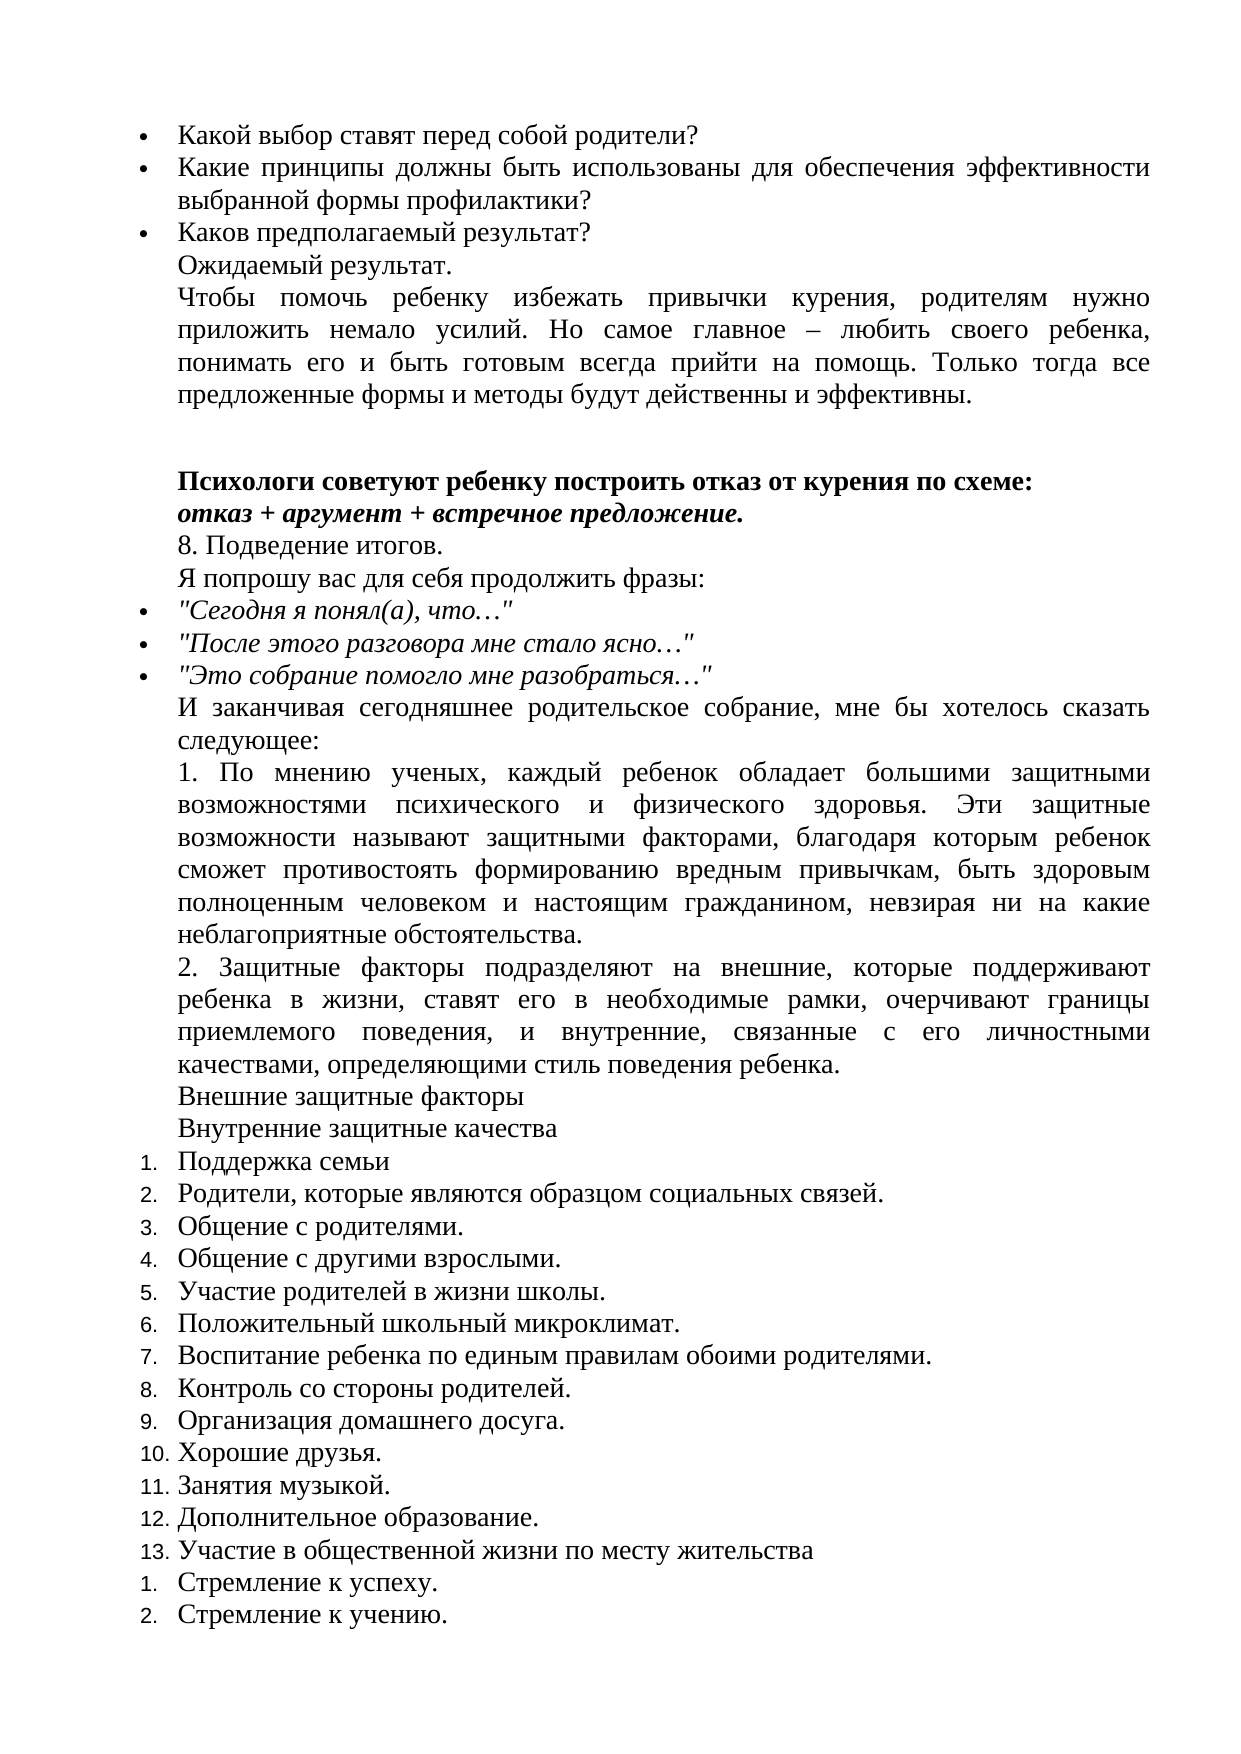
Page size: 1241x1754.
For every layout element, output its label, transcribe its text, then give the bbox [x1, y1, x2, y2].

list Занятия музыкой. [140, 1468, 1152, 1500]
list Хорошие друзья. [140, 1436, 1152, 1468]
text Психологи советуют ребенку построить отказ от курения по схеме: [177, 464, 1152, 496]
list Какие принципы должны быть использованы для обеспечения эффективности выбранной формы профилактики? [140, 151, 1152, 215]
text Ожидаемый результат. [177, 248, 1152, 280]
list Родители, которые являются образцом социальных связей. [140, 1176, 1152, 1209]
list "После этого разговора мне стало ясно…" [140, 626, 1152, 658]
list Общение с другими взрослыми. [140, 1241, 1152, 1273]
list Стремление к учению. [140, 1597, 1152, 1630]
list Стремление к успеху. [140, 1565, 1152, 1597]
text отказ + аргумент + встречное предложение. [177, 496, 1152, 528]
list Дополнительное образование. [140, 1500, 1152, 1533]
list "Сегодня я понял(а), что…" [140, 593, 1152, 626]
text Я попрошу вас для себя продолжить фразы: [177, 561, 1152, 593]
text И заканчивая сегодняшнее родительское собрание, мне бы хотелось сказать следующее: [177, 690, 1152, 755]
list Какой выбор ставят перед собой родители? [140, 118, 1152, 151]
list "Это собрание помогло мне разобраться…" [140, 658, 1152, 690]
text 2. Защитные факторы подразделяют на внешние, которые поддерживают ребенка в жизни, ставят его в необходимые рамки, очерчивают границы приемлемого поведения, и внутренние, связанные с его личностными качествами, определяющими стиль поведения ребенка. [177, 949, 1152, 1079]
text Чтобы помочь ребенку избежать привычки курения, родителям нужно приложить немало усилий. Но самое главное – любить своего ребенка, понимать его и быть готовым всегда прийти на помощь. Только тогда все предложенные формы и методы будут действенны и эффективны. [177, 280, 1152, 410]
list Общение с родителями. [140, 1209, 1152, 1241]
text Внешние защитные факторы [177, 1079, 1152, 1112]
list Каков предполагаемый результат? [140, 215, 1152, 248]
list Положительный школьный микроклимат. [140, 1306, 1152, 1338]
list Поддержка семьи [140, 1144, 1152, 1176]
text 1. По мнению ученых, каждый ребенок обладает большими защитными возможностями психического и физического здоровья. Эти защитные возможности называют защитными факторами, благодаря которым ребенок сможет противостоять формированию вредным привычкам, быть здоровым полноценным человеком и настоящим гражданином, невзирая ни на какие неблагоприятные обстоятельства. [177, 755, 1152, 949]
list Участие родителей в жизни школы. [140, 1273, 1152, 1306]
text Внутренние защитные качества [177, 1112, 1152, 1144]
list Воспитание ребенка по единым правилам обоими родителями. [140, 1338, 1152, 1371]
text 8. Подведение итогов. [177, 528, 1152, 561]
list Контроль со стороны родителей. [140, 1371, 1152, 1403]
list Организация домашнего досуга. [140, 1403, 1152, 1436]
list Участие в общественной жизни по месту жительства [140, 1533, 1152, 1565]
